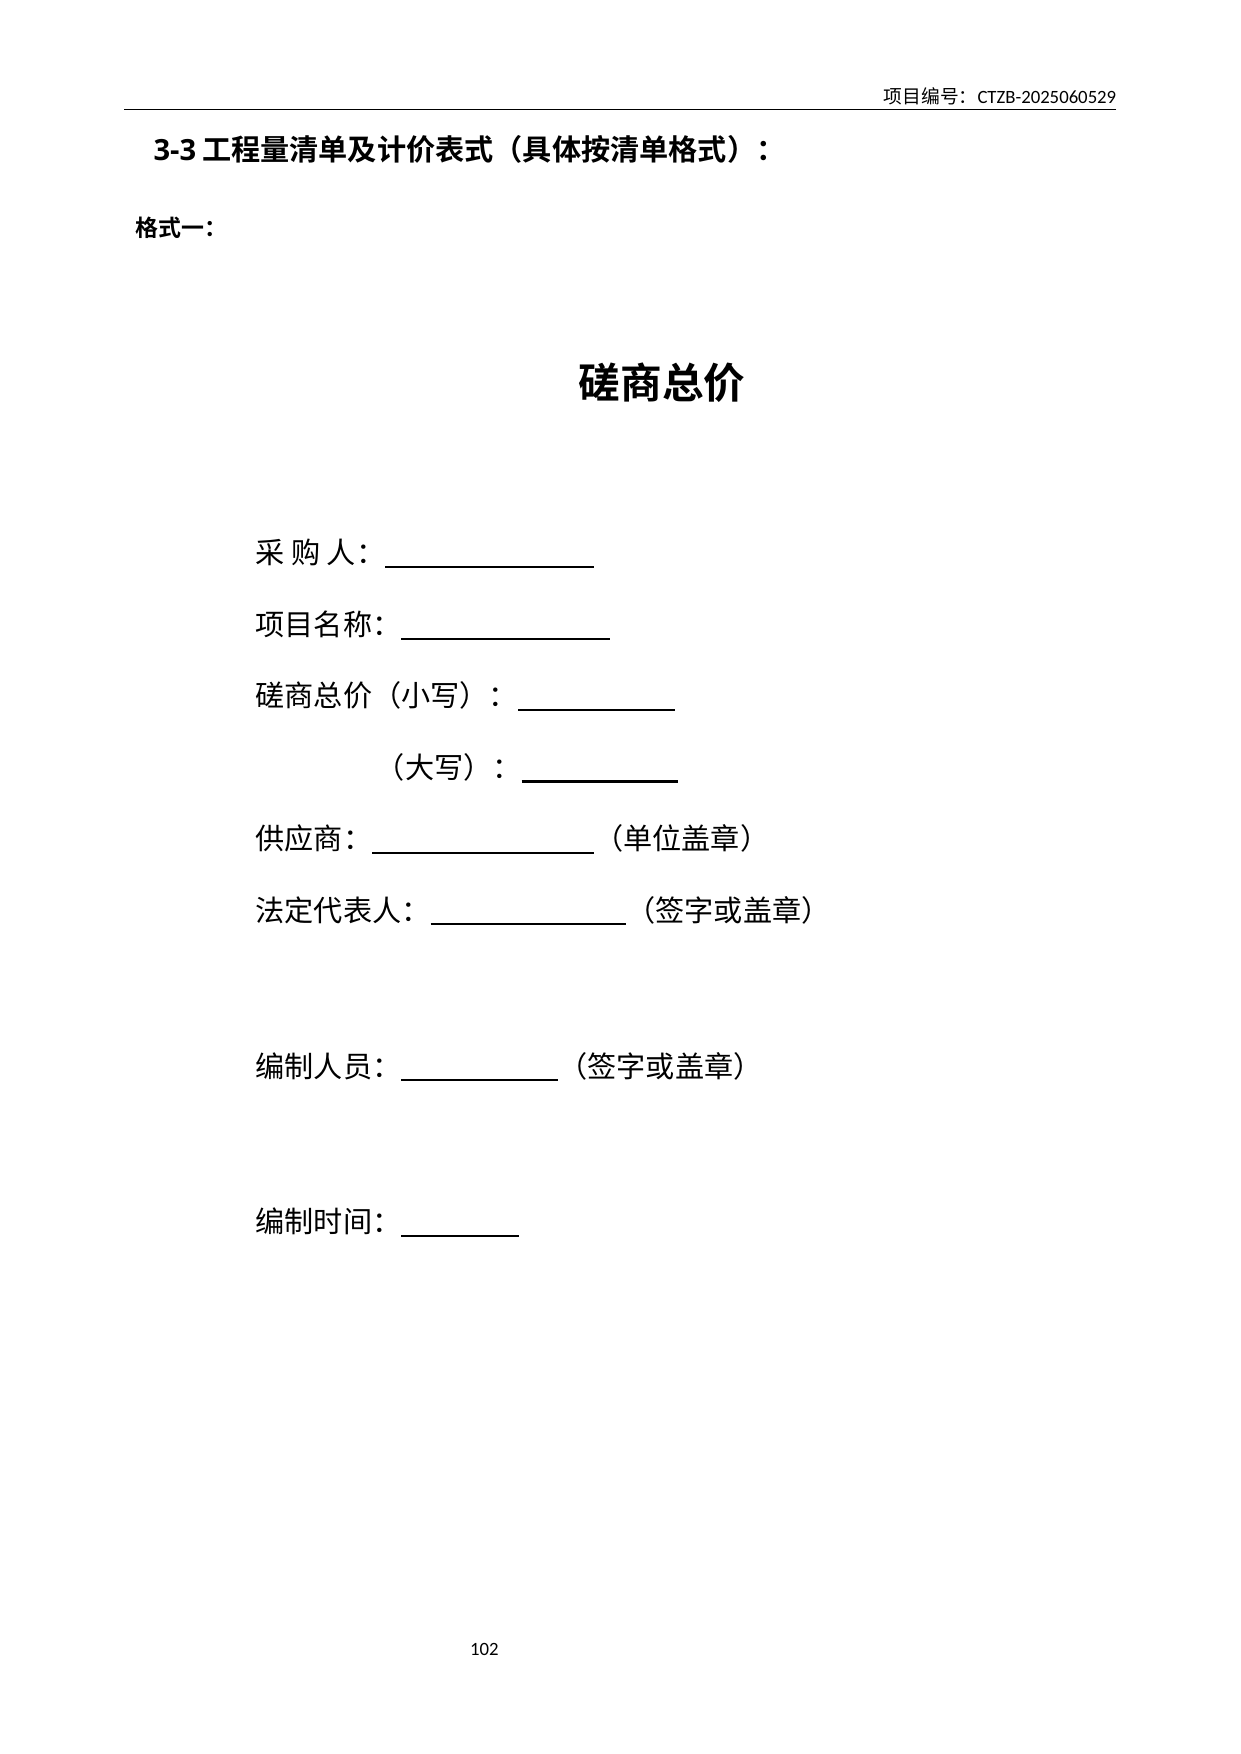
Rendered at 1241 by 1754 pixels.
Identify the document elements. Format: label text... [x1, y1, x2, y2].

text 采 购 人： [255, 530, 1116, 572]
text （大写）： [376, 744, 1116, 787]
text 格式一： [124, 200, 1116, 246]
subtitle 3-3工程量清单及计价表式（具体按清单格式）： [124, 126, 1116, 169]
text 磋商总价（小写）： [255, 673, 1116, 715]
text 编制人员： （签字或盖章） [255, 1043, 1116, 1086]
text 法定代表人： （签字或盖章） [255, 887, 1116, 929]
text 编制时间： [255, 1199, 1116, 1241]
text 项目名称： [255, 601, 1116, 644]
text 供应商： （单位盖章） [255, 816, 1116, 858]
subtitle 磋商总价 [124, 350, 1116, 410]
